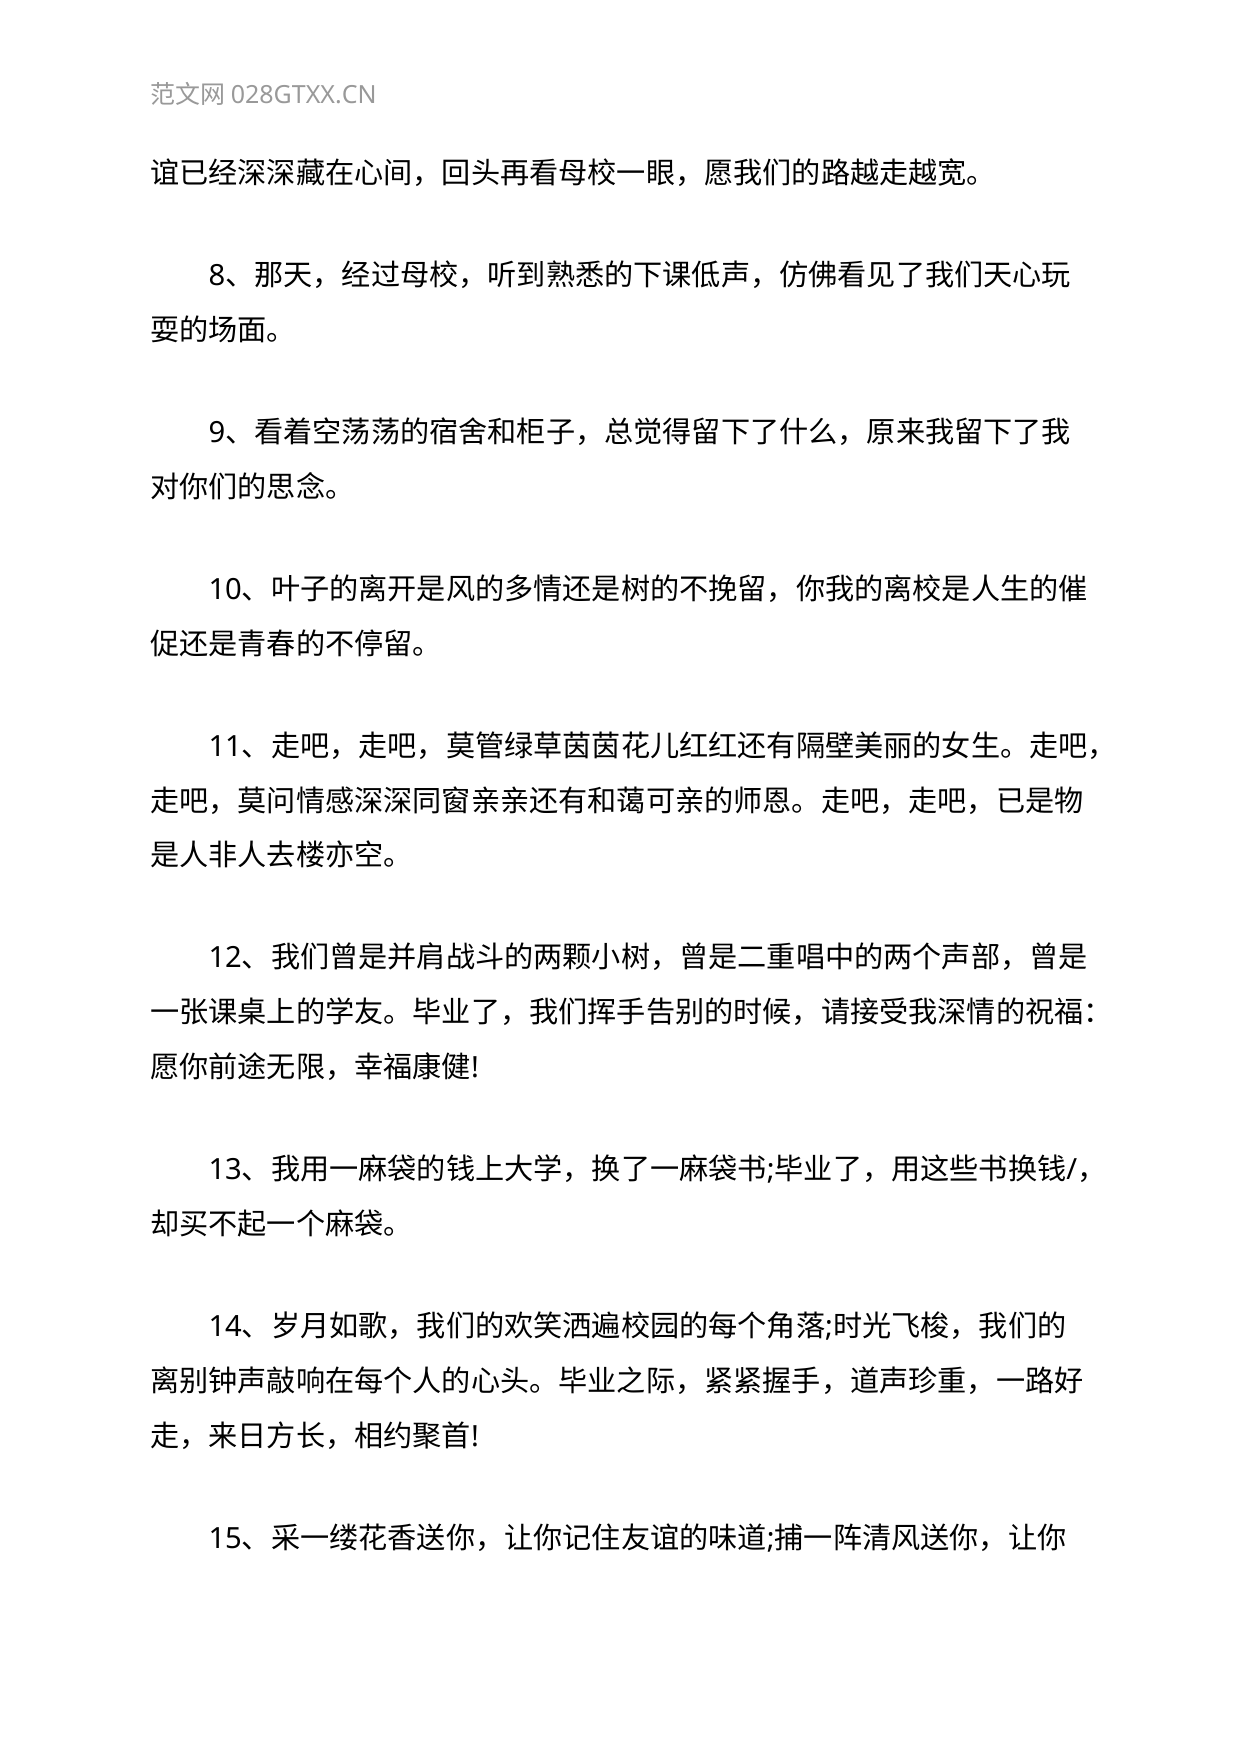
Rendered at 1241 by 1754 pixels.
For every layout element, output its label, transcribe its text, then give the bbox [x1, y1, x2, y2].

text 11、走吧，走吧，莫管绿草茵茵花儿红红还有隔壁美丽的女生。走吧，走吧，莫问情感深深同窗亲亲还有和蔼可亲的师恩。走吧，走吧，已是物是人非人去楼亦空。 [150, 722, 1090, 874]
text 12、我们曾是并肩战斗的两颗小树，曾是二重唱中的两个声部，曾是一张课桌上的学友。毕业了，我们挥手告别的时候，请接受我深情的祝福：愿你前途无限，幸福康健! [150, 934, 1090, 1086]
text 8、那天，经过母校，听到熟悉的下课低声，仿佛看见了我们天心玩耍的场面。 [150, 252, 1090, 349]
text 14、岁月如歌，我们的欢笑洒遍校园的每个角落;时光飞梭，我们的离别钟声敲响在每个人的心头。毕业之际，紧紧握手，道声珍重，一路好走，来日方长，相约聚首! [150, 1302, 1090, 1455]
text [150, 150, 1090, 192]
text 9、看着空荡荡的宿舍和柜子，总觉得留下了什么，原来我留下了我对你们的思念。 [150, 408, 1090, 506]
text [150, 1514, 1090, 1557]
text 10、叶子的离开是风的多情还是树的不挽留，你我的离校是人生的催促还是青春的不停留。 [150, 565, 1090, 663]
text 13、我用一麻袋的钱上大学，换了一麻袋书;毕业了，用这些书换钱/，却买不起一个麻袋。 [150, 1146, 1090, 1243]
